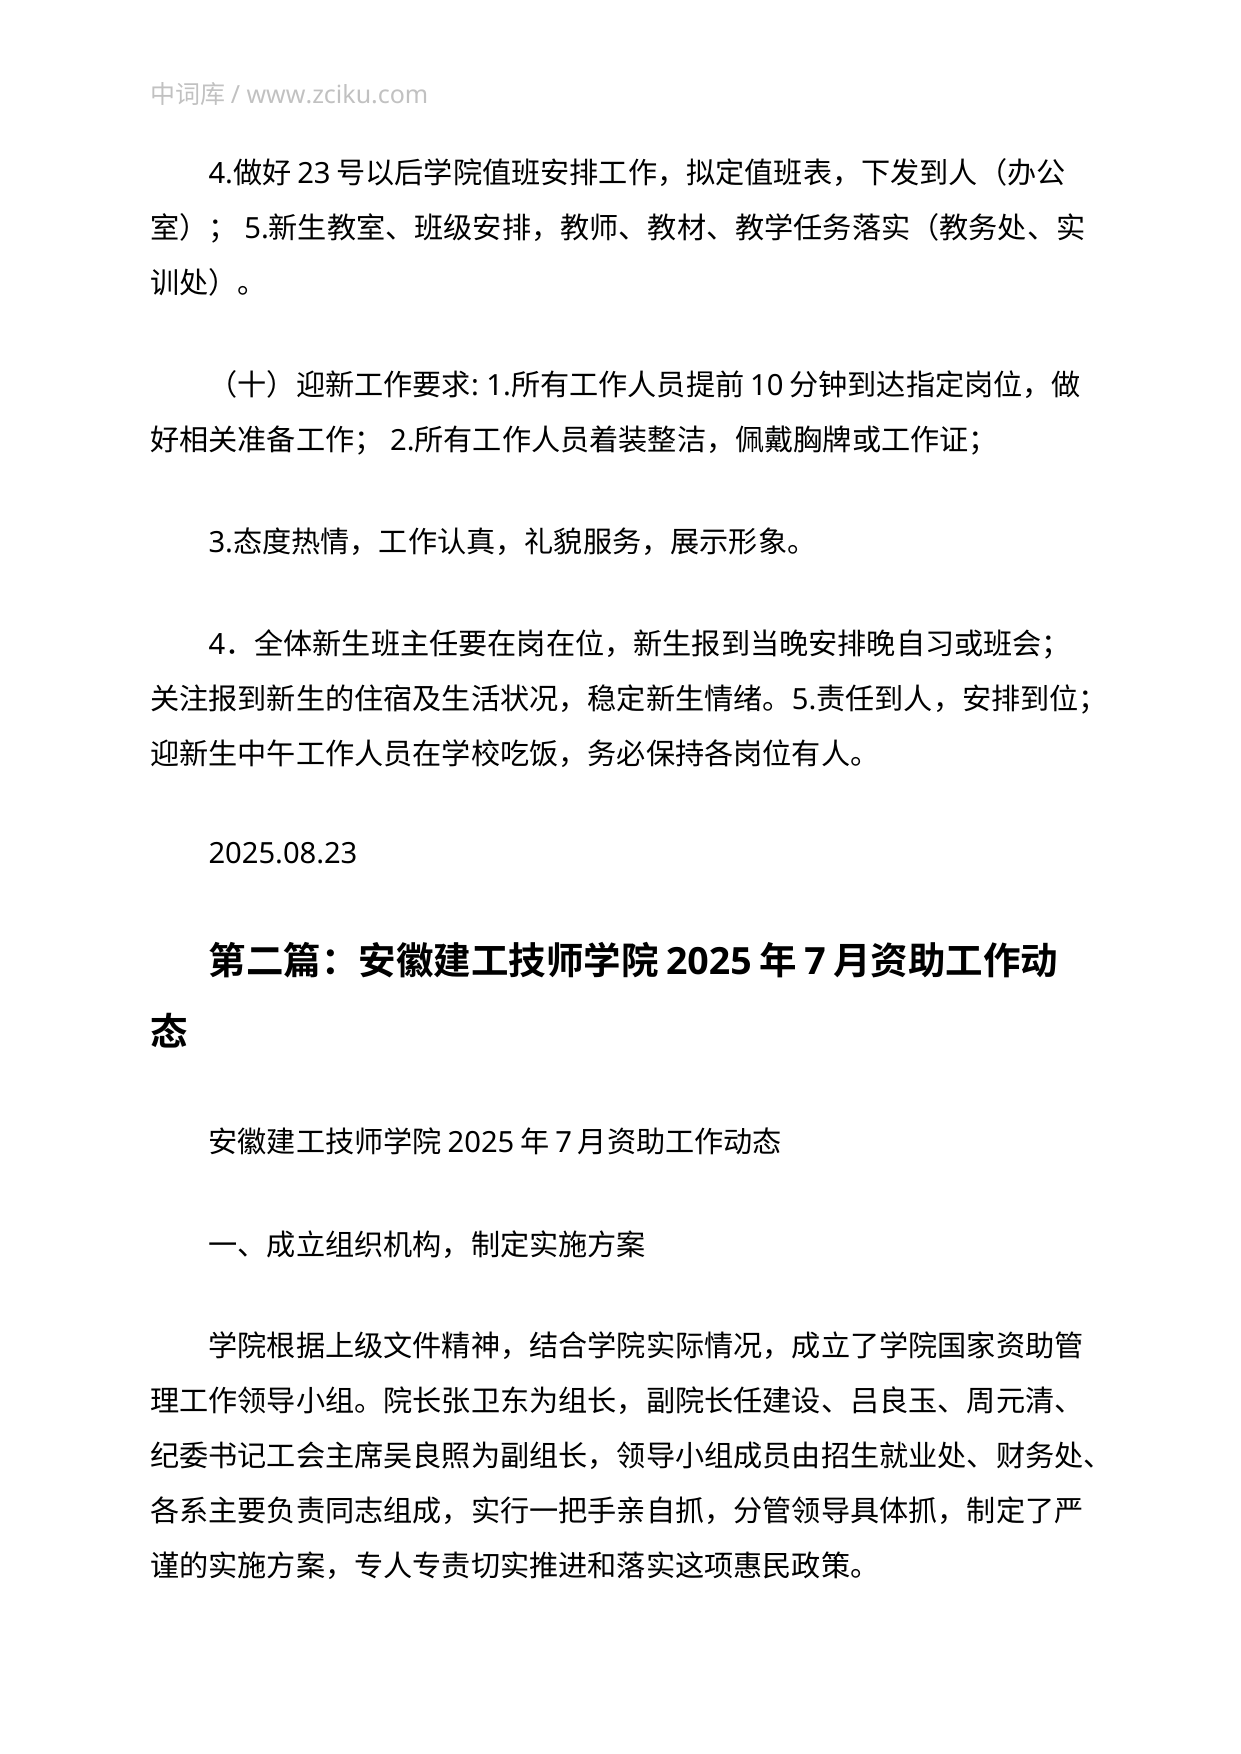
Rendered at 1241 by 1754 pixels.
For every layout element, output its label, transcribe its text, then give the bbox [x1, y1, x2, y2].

text （十）迎新工作要求: 1.所有工作人员提前10分钟到达指定岗位，做好相关准备工作； 2.所有工作人员着装整洁，佩戴胸牌或工作证； [150, 362, 1090, 459]
text 4.做好23号以后学院值班安排工作，拟定值班表，下发到人（办公室）； 5.新生教室、班级安排，教师、教材、教学任务落实（教务处、实训处）。 [150, 150, 1090, 302]
text 4．全体新生班主任要在岗在位，新生报到当晚安排晚自习或班会；关注报到新生的住宿及生活状况，稳定新生情绪。5.责任到人，安排到位；迎新生中午工作人员在学校吃饭，务必保持各岗位有人。 [150, 621, 1090, 773]
text 2025.08.23 [150, 832, 1090, 872]
text 安徽建工技师学院2025年7月资助工作动态 [150, 1119, 1090, 1161]
text 学院根据上级文件精神，结合学院实际情况，成立了学院国家资助管理工作领导小组。院长张卫东为组长，副院长任建设、吕良玉、周元清、纪委书记工会主席吴良照为副组长，领导小组成员由招生就业处、财务处、各系主要负责同志组成，实行一把手亲自抓，分管领导具体抓，制定了严谨的实施方案，专人专责切实推进和落实这项惠民政策。 [150, 1323, 1090, 1585]
text 3.态度热情，工作认真，礼貌服务，展示形象。 [150, 519, 1090, 561]
text 一、成立组织机构，制定实施方案 [150, 1221, 1090, 1263]
text 第二篇：安徽建工技师学院2025年7月资助工作动态 [150, 931, 1090, 1056]
